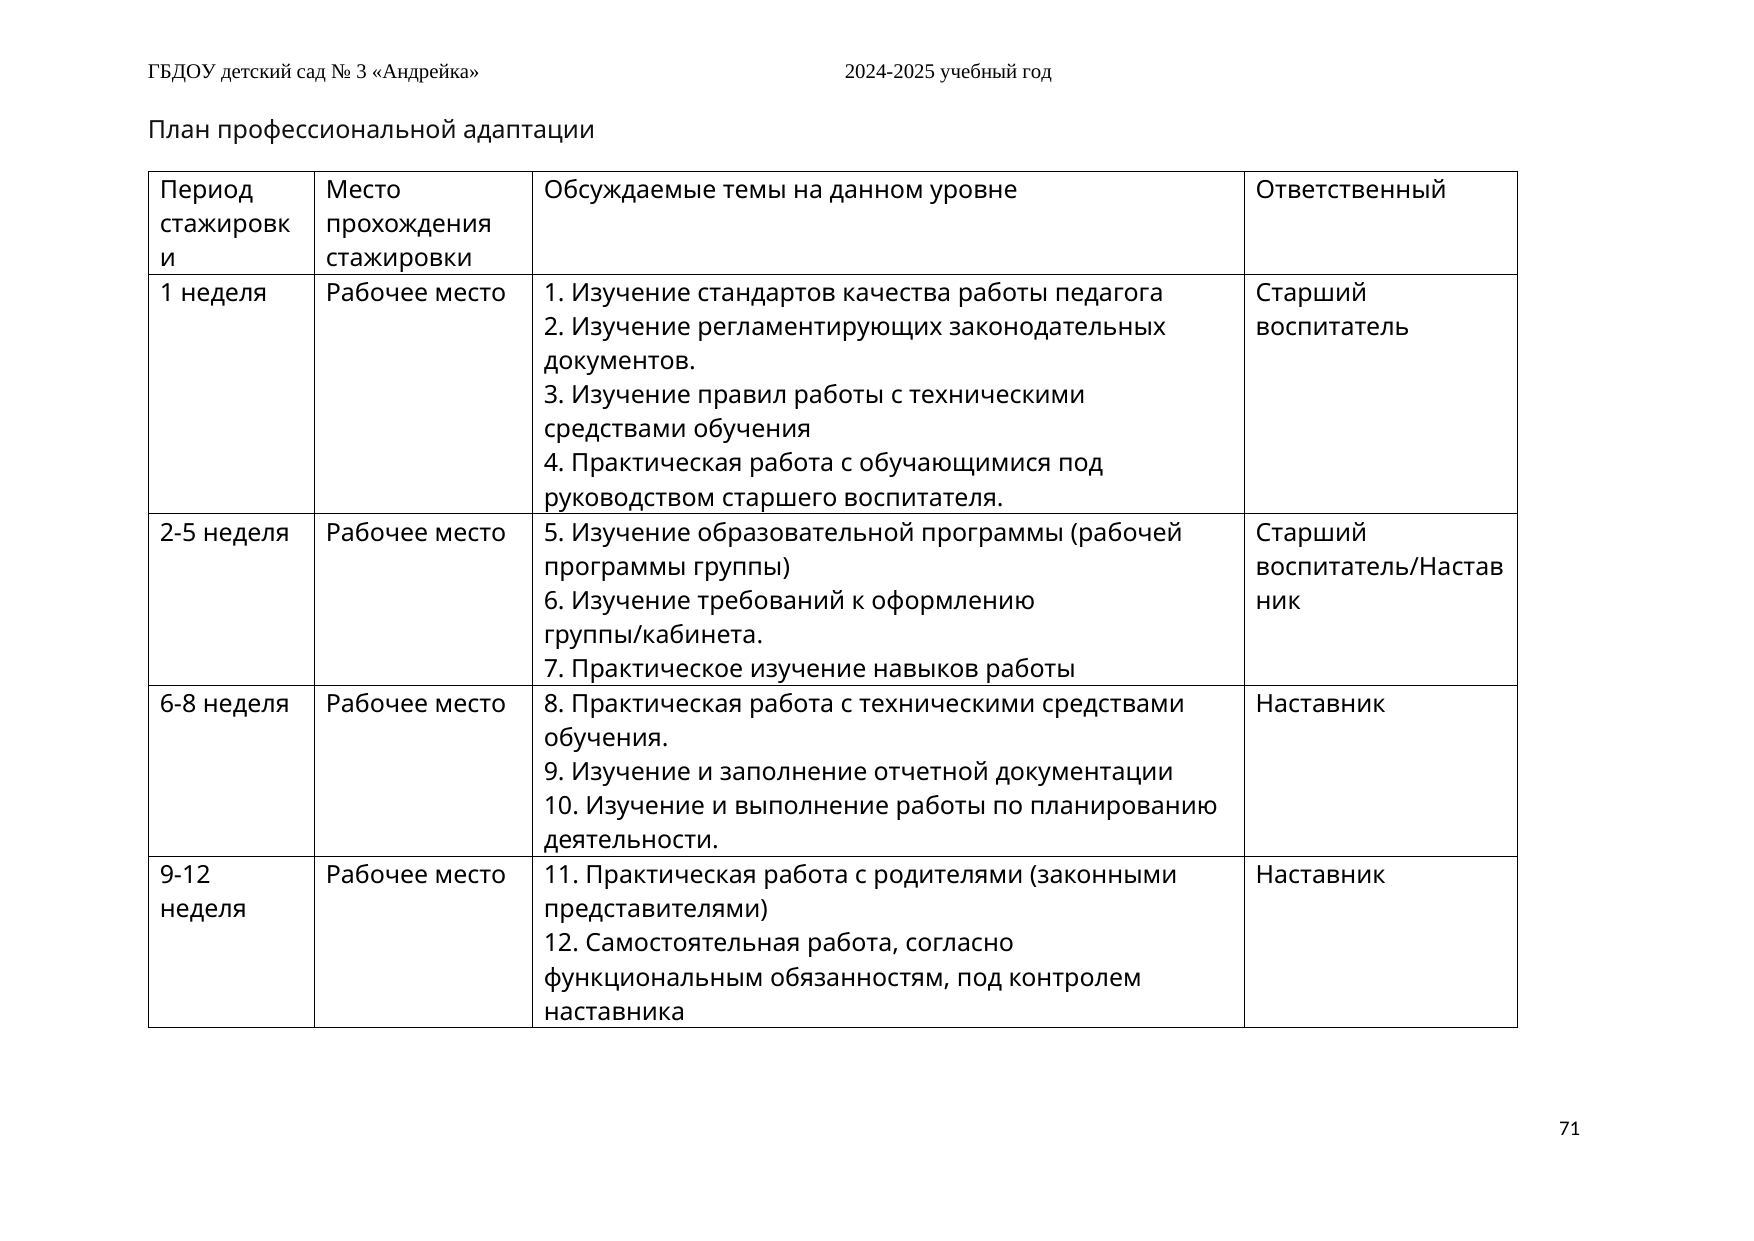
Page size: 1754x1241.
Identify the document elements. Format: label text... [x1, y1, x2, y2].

table_cell 9-12 неделя [149, 857, 314, 1027]
table_cell Наставник [1245, 686, 1517, 856]
table_cell 1 неделя [149, 275, 314, 513]
table_cell 5. Изучение образовательной программы (рабочей программы группы) 6. Изучение требований к оформлению группы/кабинета. 7. Практическое изучение навыков работы [533, 514, 1244, 684]
table_cell 6-8 неделя [149, 686, 314, 856]
table_cell Рабочее место [315, 686, 532, 856]
text План профессиональной адаптации [148, 103, 1580, 146]
table_cell 11. Практическая работа с родителями (законными представителями) 12. Самостоятельная работа, согласно функциональным обязанностям, под контролем наставника [533, 857, 1244, 1027]
table_cell Рабочее место [315, 514, 532, 684]
table_cell 1. Изучение стандартов качества работы педагога 2. Изучение регламентирующих законодательных документов. 3. Изучение правил работы с техническими средствами обучения 4. Практическая работа с обучающимися под руководством старшего воспитателя. [533, 275, 1244, 513]
table_cell Рабочее место [315, 857, 532, 1027]
table_cell Наставник [1245, 857, 1517, 1027]
table_header Период стажировки [149, 172, 314, 274]
table_cell 2-5 неделя [149, 514, 314, 684]
table_cell Рабочее место [315, 275, 532, 513]
table_cell Старший воспитатель/Наставник [1245, 514, 1517, 684]
table_cell Старший воспитатель [1245, 275, 1517, 513]
table_cell 8. Практическая работа с техническими средствами обучения. 9. Изучение и заполнение отчетной документации 10. Изучение и выполнение работы по планированию деятельности. [533, 686, 1244, 856]
table_header Ответственный [1245, 172, 1517, 274]
table_header Место прохождения стажировки [315, 172, 532, 274]
table_header Обсуждаемые темы на данном уровне [533, 172, 1244, 274]
